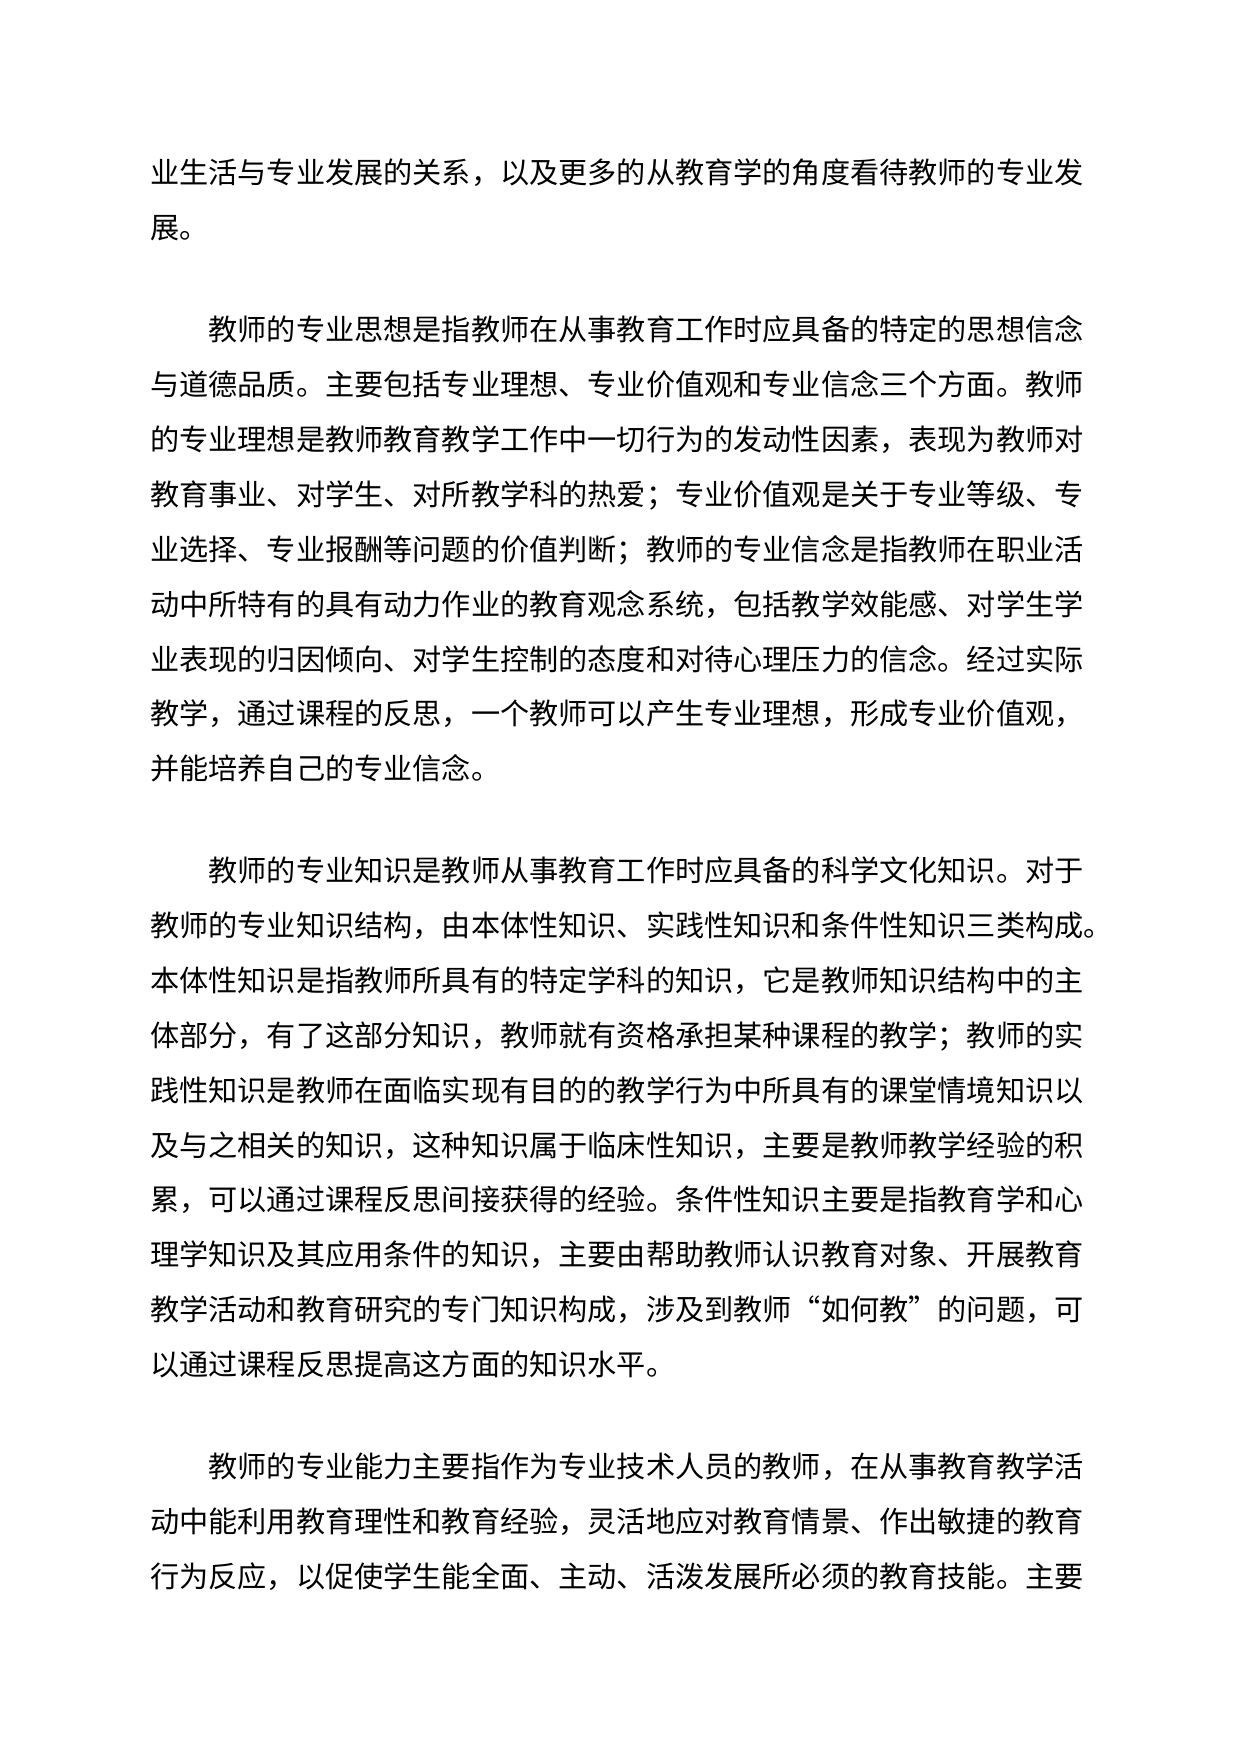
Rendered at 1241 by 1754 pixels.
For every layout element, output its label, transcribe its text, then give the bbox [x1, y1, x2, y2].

text 教师的专业思想是指教师在从事教育工作时应具备的特定的思想信念与道德品质。主要包括专业理想、专业价值观和专业信念三个方面。教师的专业理想是教师教育教学工作中一切行为的发动性因素，表现为教师对教育事业、对学生、对所教学科的热爱；专业价值观是关于专业等级、专业选择、专业报酬等问题的价值判断；教师的专业信念是指教师在职业活动中所特有的具有动力作业的教育观念系统，包括教学效能感、对学生学业表现的归因倾向、对学生控制的态度和对待心理压力的信念。经过实际教学，通过课程的反思，一个教师可以产生专业理想，形成专业价值观，并能培养自己的专业信念。 [150, 307, 1090, 788]
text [150, 1443, 1090, 1596]
text 教师的专业知识是教师从事教育工作时应具备的科学文化知识。对于教师的专业知识结构，由本体性知识、实践性知识和条件性知识三类构成。本体性知识是指教师所具有的特定学科的知识，它是教师知识结构中的主体部分，有了这部分知识，教师就有资格承担某种课程的教学；教师的实践性知识是教师在面临实现有目的的教学行为中所具有的课堂情境知识以及与之相关的知识，这种知识属于临床性知识，主要是教师教学经验的积累，可以通过课程反思间接获得的经验。条件性知识主要是指教育学和心理学知识及其应用条件的知识，主要由帮助教师认识教育对象、开展教育教学活动和教育研究的专门知识构成，涉及到教师“如何教”的问题，可以通过课程反思提高这方面的知识水平。 [150, 848, 1090, 1384]
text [150, 150, 1090, 247]
